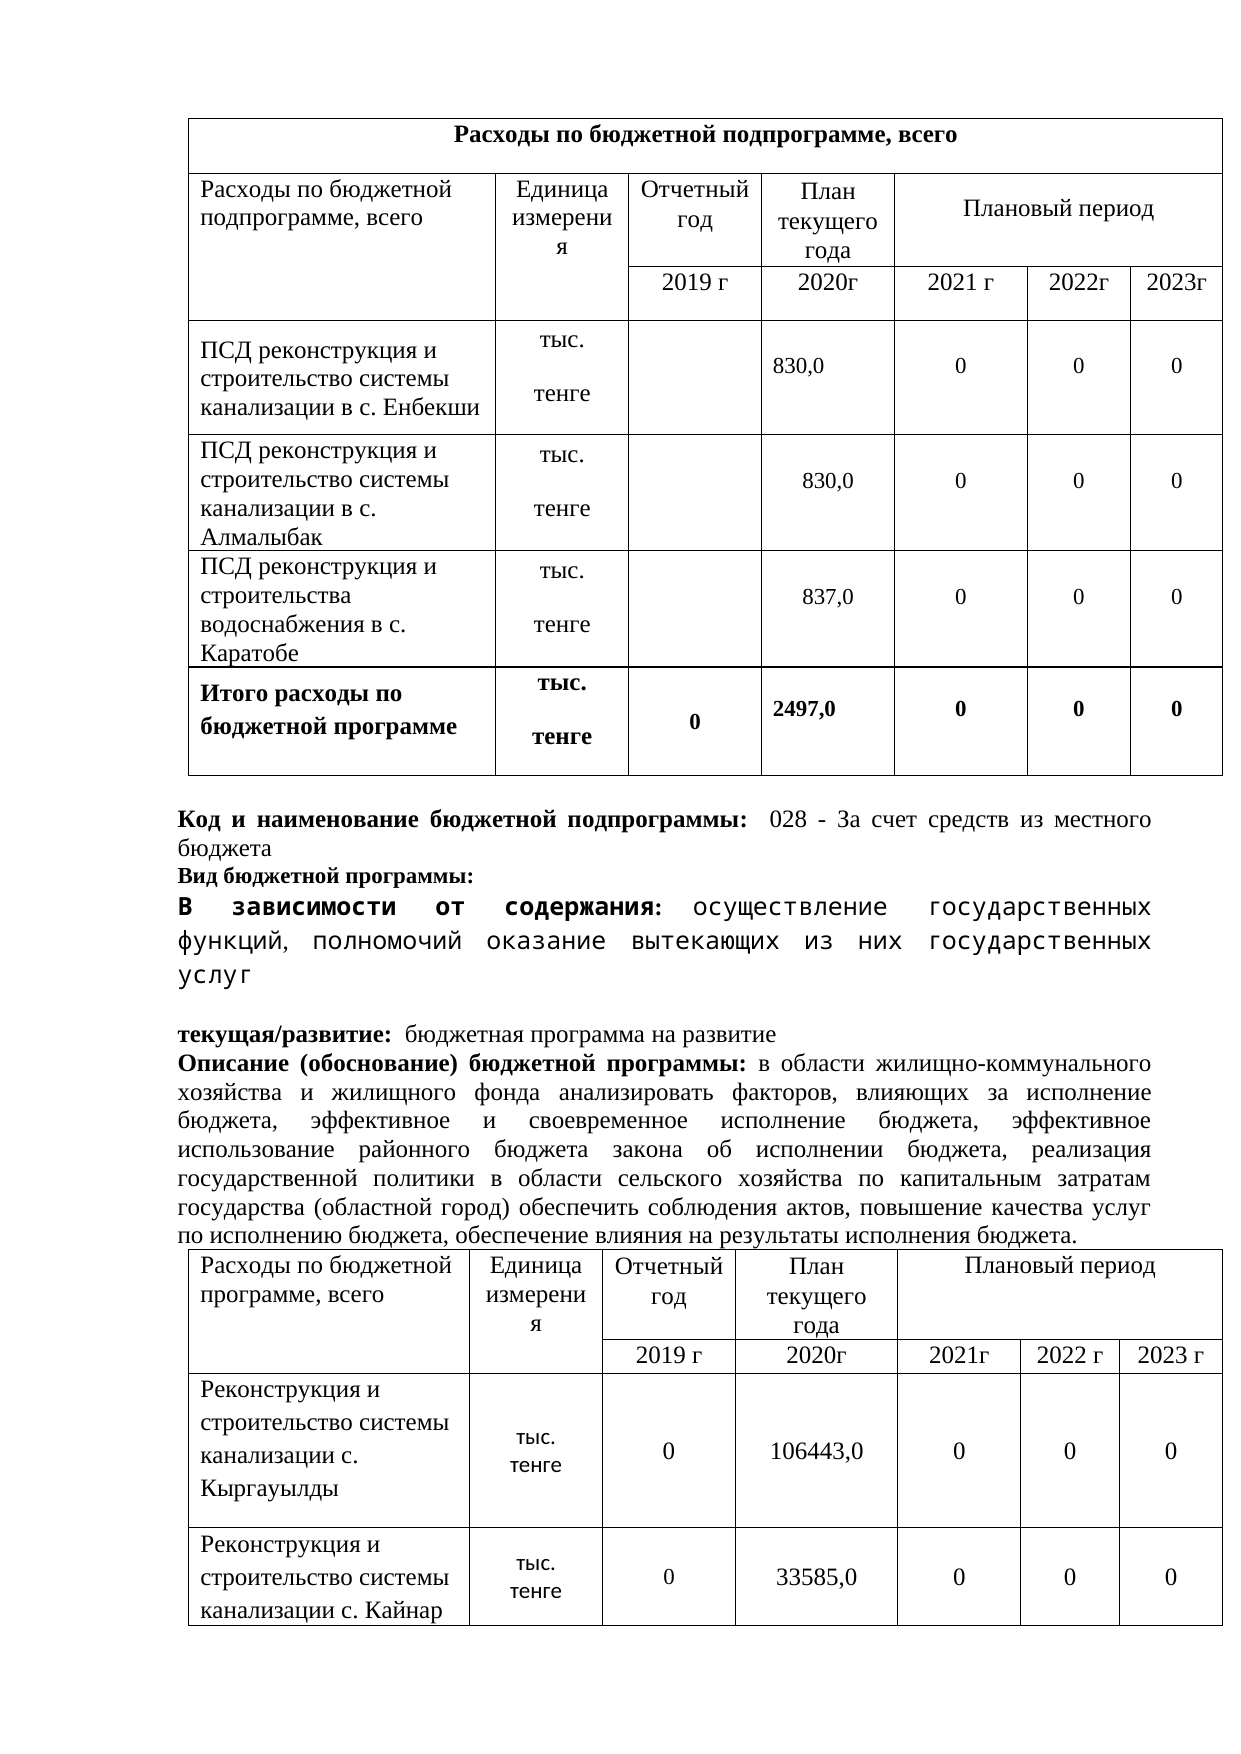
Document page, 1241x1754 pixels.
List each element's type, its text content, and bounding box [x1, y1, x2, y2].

table_cell 33585,0 [736, 1528, 897, 1625]
table_cell 830,0 [762, 435, 894, 550]
table_cell 0 [895, 321, 1027, 434]
table_cell тыс. тенге [470, 1374, 602, 1527]
table_cell 0 [1131, 321, 1222, 434]
table_cell 2022г [1028, 267, 1130, 320]
table_cell 2021 г [895, 267, 1027, 320]
table_cell 0 [1021, 1374, 1119, 1527]
table_cell ПСД реконструкция и строительства водоснабжения в с. Каратобе [189, 551, 495, 666]
table_cell 0 [898, 1528, 1020, 1625]
table_cell Отчетный год [629, 174, 761, 266]
table_cell 2019 г [603, 1340, 735, 1373]
table_cell Единица измерения [496, 174, 628, 320]
text текущая/развитие: бюджетная программа на развитие [177, 1019, 1152, 1048]
table_cell 0 [1028, 435, 1130, 550]
table_cell 0 [1021, 1528, 1119, 1625]
table_cell 0 [1028, 551, 1130, 666]
table_cell 2019 г [629, 267, 761, 320]
text Вид бюджетной программы: [177, 862, 1152, 888]
table_cell Расходы по бюджетной подпрограмме, всего [189, 174, 495, 320]
table_cell 0 [895, 551, 1027, 666]
table_cell 0 [895, 435, 1027, 550]
text В зависимости от содержания: осуществление государственных функций, полномочий оказание вытекающих из них государственных услуг [177, 888, 1152, 991]
table_cell 0 [1120, 1374, 1222, 1527]
table_cell 0 [895, 668, 1027, 775]
table_cell ПСД реконструкция и строительство системы канализации в с. Енбекши [189, 321, 495, 434]
table_cell 2023 г [1120, 1340, 1222, 1373]
table_cell 0 [1131, 668, 1222, 775]
table_cell Плановый период [895, 174, 1222, 266]
table_cell Реконструкция и строительство системы канализации с. Кайнар [189, 1528, 469, 1625]
table_header Единица измерения [470, 1250, 602, 1373]
table_cell [629, 551, 761, 666]
table_cell 0 [1028, 668, 1130, 775]
table_cell 2022 г [1021, 1340, 1119, 1373]
table_cell 830,0 [762, 321, 894, 434]
table_cell 0 [898, 1374, 1020, 1527]
table_cell [629, 321, 761, 434]
table_cell 0 [1028, 321, 1130, 434]
table_cell 106443,0 [736, 1374, 897, 1527]
table_cell тыс. тенге [496, 551, 628, 666]
table_cell План текущего года [762, 174, 894, 266]
table_cell ПСД реконструкция и строительство системы канализации в с. Алмалыбак [189, 435, 495, 550]
table_cell 0 [1120, 1528, 1222, 1625]
table_cell Итого расходы по бюджетной программе [189, 668, 495, 775]
table_header Отчетный год [603, 1250, 735, 1339]
table_cell 0 [1131, 435, 1222, 550]
table_cell 2021г [898, 1340, 1020, 1373]
table_cell 2023г [1131, 267, 1222, 320]
table_cell 0 [603, 1374, 735, 1527]
table_header План текущего года [736, 1250, 897, 1339]
table_cell тыс. тенге [496, 321, 628, 434]
table_header Плановый период [898, 1250, 1222, 1339]
table_header Расходы по бюджетной программе, всего [189, 1250, 469, 1373]
table_cell 2497,0 [762, 668, 894, 775]
table_cell тыс. тенге [496, 668, 628, 775]
table_cell 0 [1131, 551, 1222, 666]
text Описание (обоснование) бюджетной программы: в области жилищно-коммунального хозяйства и жилищного фонда анализировать факторов, влияющих за исполнение бюджета, эффективное и своевременное исполнение бюджета, эффективное использование районного бюджета закона об исполнении бюджета, реализация государственной политики в области сельского хозяйства по капитальным затратам государства (областной город) обеспечить соблюдения актов, повышение качества услуг по исполнению бюджета, обеспечение влияния на результаты исполнения бюджета. [177, 1048, 1152, 1249]
table_cell тыс. тенге [496, 435, 628, 550]
table_cell [629, 435, 761, 550]
table_cell 837,0 [762, 551, 894, 666]
table_cell Реконструкция и строительство системы канализации с. Кыргауылды [189, 1374, 469, 1527]
table_cell 2020г [736, 1340, 897, 1373]
text Код и наименование бюджетной подпрограммы: 028 - За счет средств из местного бюджета [177, 804, 1152, 862]
table_cell 2020г [762, 267, 894, 320]
table_cell Расходы по бюджетной подпрограмме, всего [189, 119, 1222, 173]
table_cell тыс. тенге [470, 1528, 602, 1625]
table_cell 0 [603, 1528, 735, 1625]
table_cell 0 [629, 668, 761, 775]
